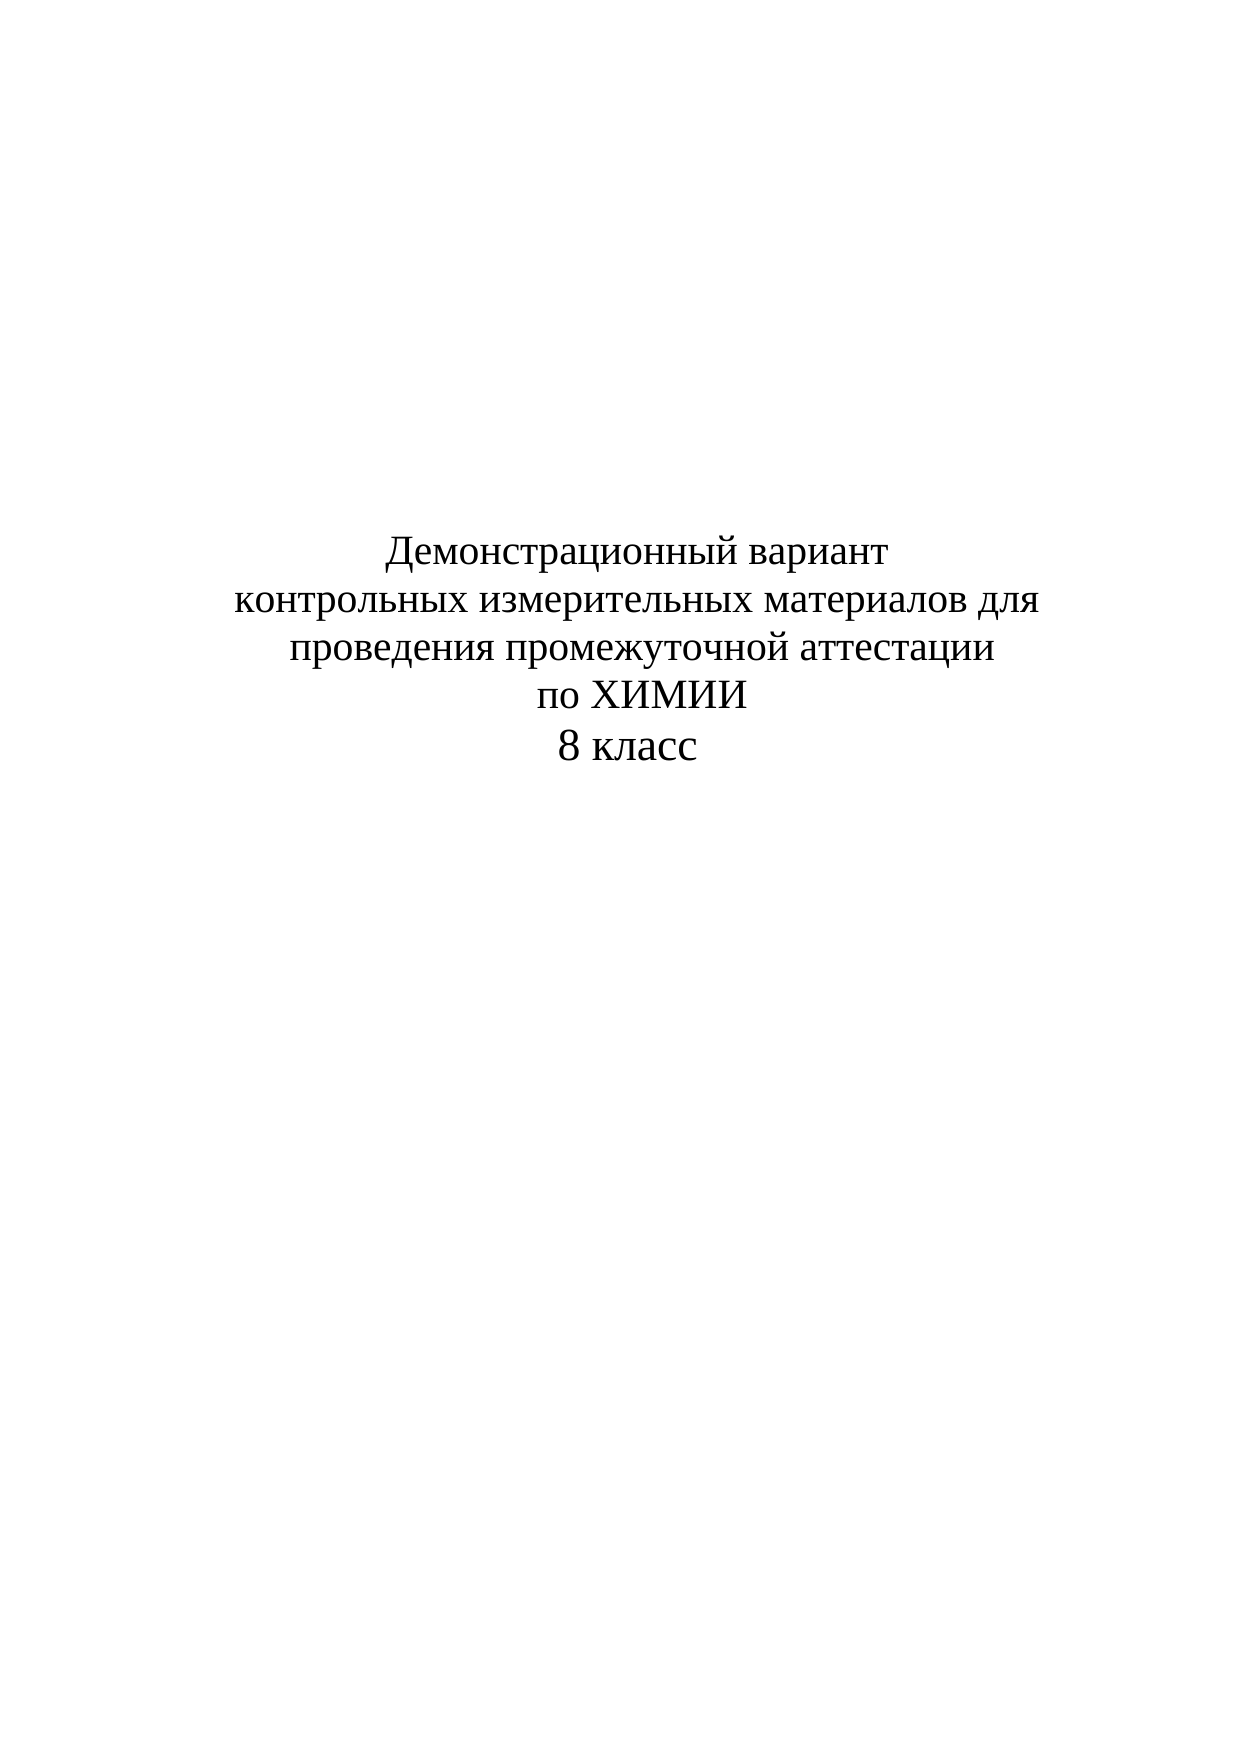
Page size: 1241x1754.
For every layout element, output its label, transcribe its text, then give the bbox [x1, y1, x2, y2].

text проведения промежуточной аттестации [103, 621, 1152, 669]
text Демонстрационный вариант [103, 525, 1152, 573]
text контрольных измерительных материалов для [103, 573, 1152, 621]
text 8 класс [103, 717, 1152, 770]
text по ХИМИИ [103, 669, 1152, 717]
